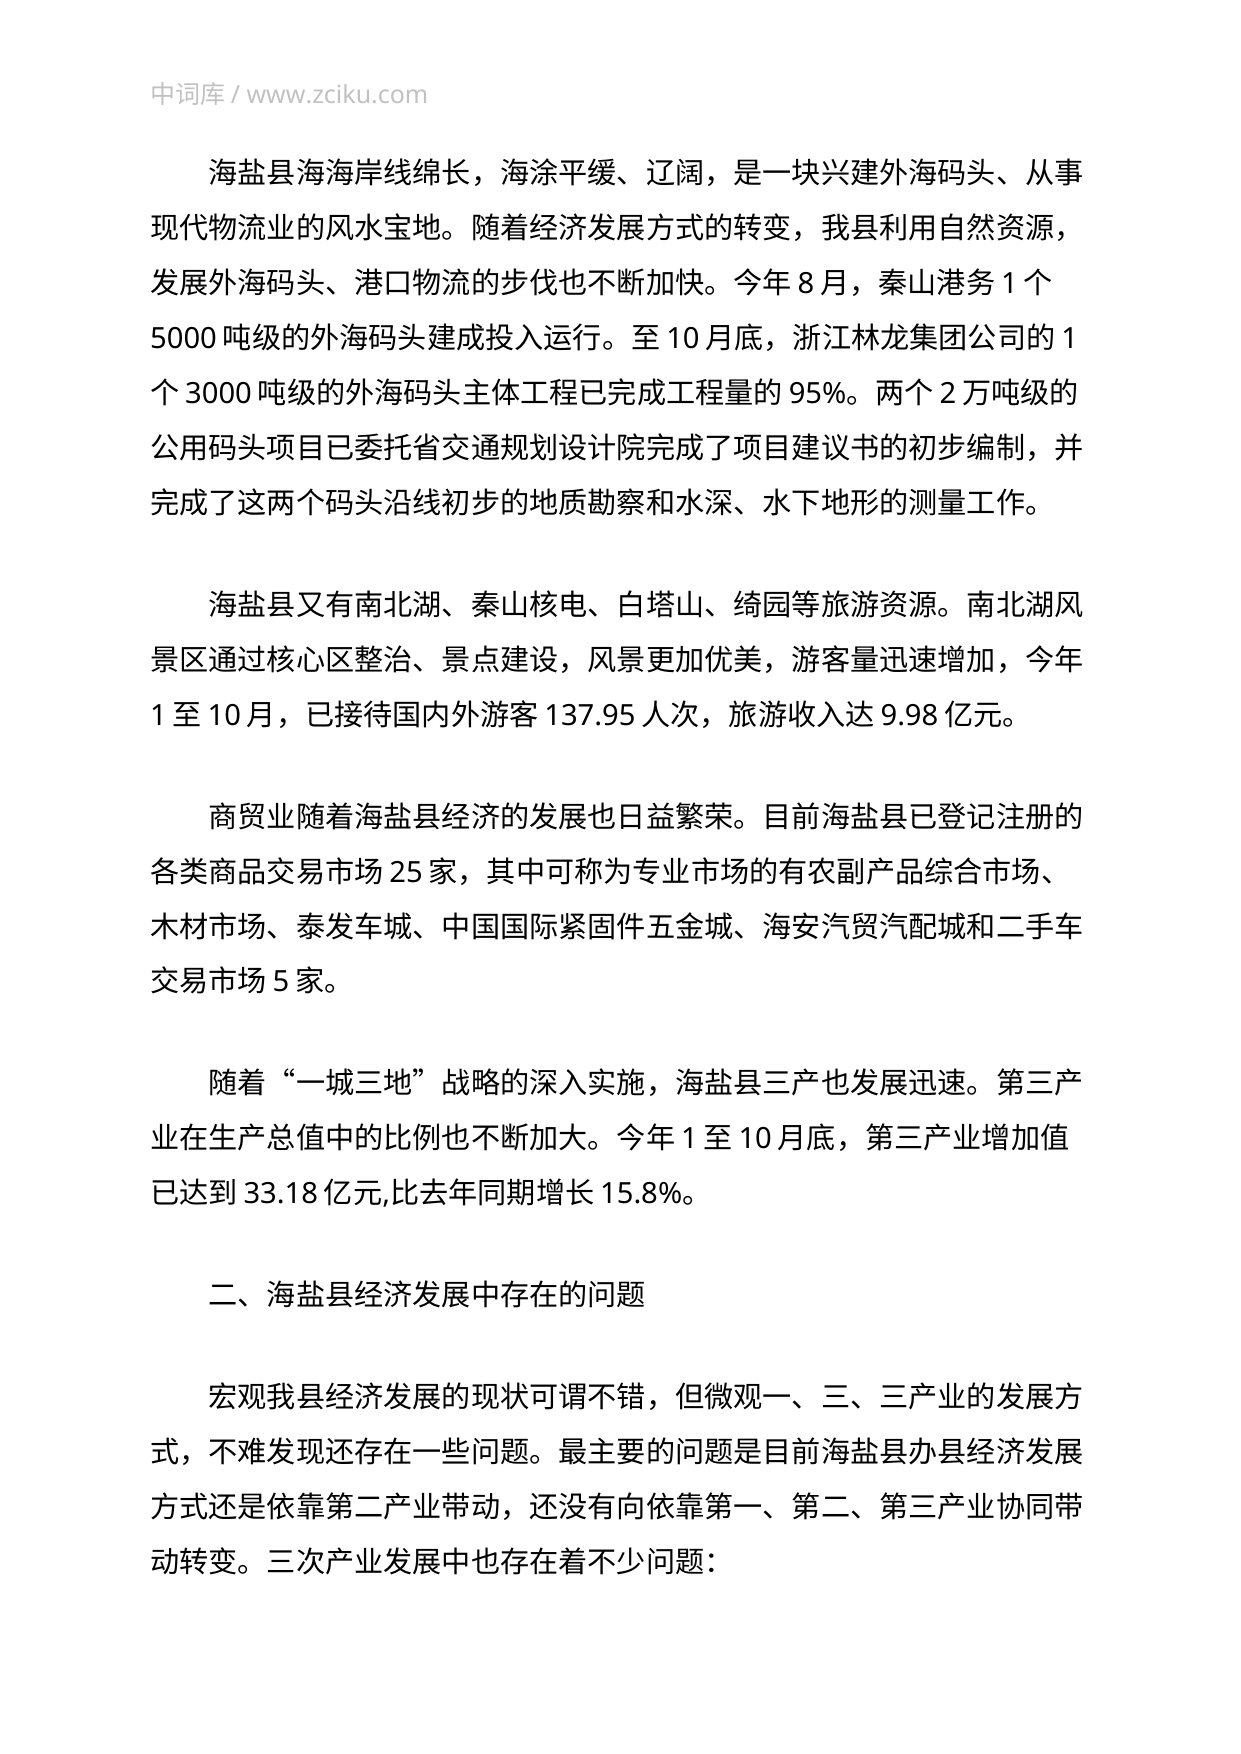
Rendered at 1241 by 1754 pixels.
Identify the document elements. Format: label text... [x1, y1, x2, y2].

text 随着“一城三地”战略的深入实施，海盐县三产也发展迅速。第三产业在生产总值中的比例也不断加大。今年1至10月底，第三产业增加值已达到33.18亿元,比去年同期增长15.8%。 [150, 1060, 1090, 1212]
text 海盐县海海岸线绵长，海涂平缓、辽阔，是一块兴建外海码头、从事现代物流业的风水宝地。随着经济发展方式的转变，我县利用自然资源，发展外海码头、港口物流的步伐也不断加快。今年8月，秦山港务1个5000吨级的外海码头建成投入运行。至10月底，浙江林龙集团公司的1个3000吨级的外海码头主体工程已完成工程量的95%。两个2万吨级的公用码头项目已委托省交通规划设计院完成了项目建议书的初步编制，并完成了这两个码头沿线初步的地质勘察和水深、水下地形的测量工作。 [150, 150, 1090, 522]
text 海盐县又有南北湖、秦山核电、白塔山、绮园等旅游资源。南北湖风景区通过核心区整治、景点建设，风景更加优美，游客量迅速增加，今年1至10月，已接待国内外游客137.95人次，旅游收入达9.98亿元。 [150, 581, 1090, 734]
text 商贸业随着海盐县经济的发展也日益繁荣。目前海盐县已登记注册的各类商品交易市场25家，其中可称为专业市场的有农副产品综合市场、木材市场、泰发车城、中国国际紧固件五金城、海安汽贸汽配城和二手车交易市场5家。 [150, 793, 1090, 1000]
text 宏观我县经济发展的现状可谓不错，但微观一、三、三产业的发展方式，不难发现还存在一些问题。最主要的问题是目前海盐县办县经济发展方式还是依靠第二产业带动，还没有向依靠第一、第二、第三产业协同带动转变。三次产业发展中也存在着不少问题： [150, 1374, 1090, 1581]
text 二、海盐县经济发展中存在的问题 [150, 1272, 1090, 1314]
